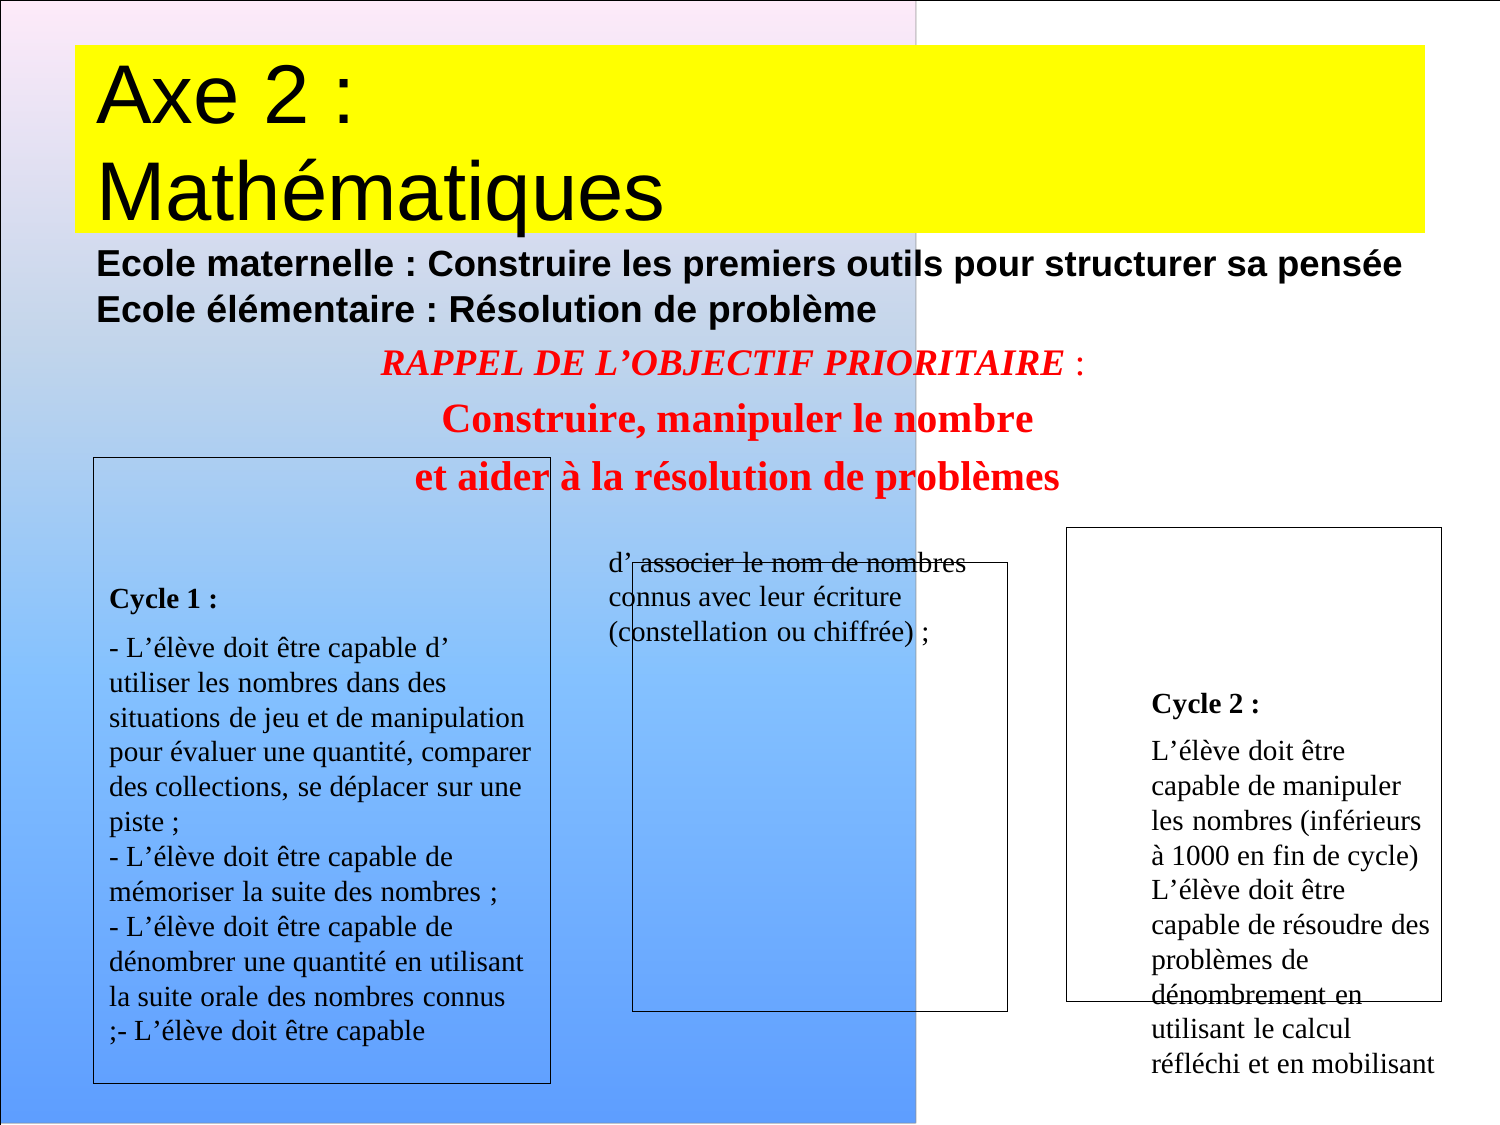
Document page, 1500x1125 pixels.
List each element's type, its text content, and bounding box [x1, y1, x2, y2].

text Construire, manipuler le nombre [359, 386, 1115, 442]
text Ecole maternelle : Construire les premiers outils pour structurer sa pensée [96, 241, 1435, 284]
text - L’élève doit être capable de dénombrer une quantité en utilisant la suite orale des nombres connus ;- L’élève doit être capable [109, 909, 525, 1047]
text Ecole élémentaire : Résolution de problème [96, 287, 1435, 330]
text RAPPEL DE L’OBJECTIF PRIORITAIRE : [377, 340, 1088, 383]
text et aider à la résolution de problèmes [359, 444, 1115, 501]
picture [1, 1, 1500, 1125]
text Axe 2 : Mathématiques [96, 44, 929, 238]
text piste ; [109, 804, 528, 838]
text L’élève doit être capable de manipuler les nombres (inférieurs à 1000 en fin de cycle) [1151, 733, 1423, 871]
text d’ associer le nom de nombres connus avec leur écriture (constellation ou chiffrée) ; [608, 545, 983, 648]
text - L’élève doit être capable d’ utiliser les nombres dans des situations de jeu et de manipulation pour évaluer une quantité, comparer des collections, se déplacer sur une [109, 630, 533, 803]
text Cycle 2 : [1151, 686, 1435, 720]
text - L’élève doit être capable de [109, 839, 528, 873]
text Cycle 1 : [109, 581, 528, 614]
text mémoriser la suite des nombres ; [109, 874, 528, 908]
